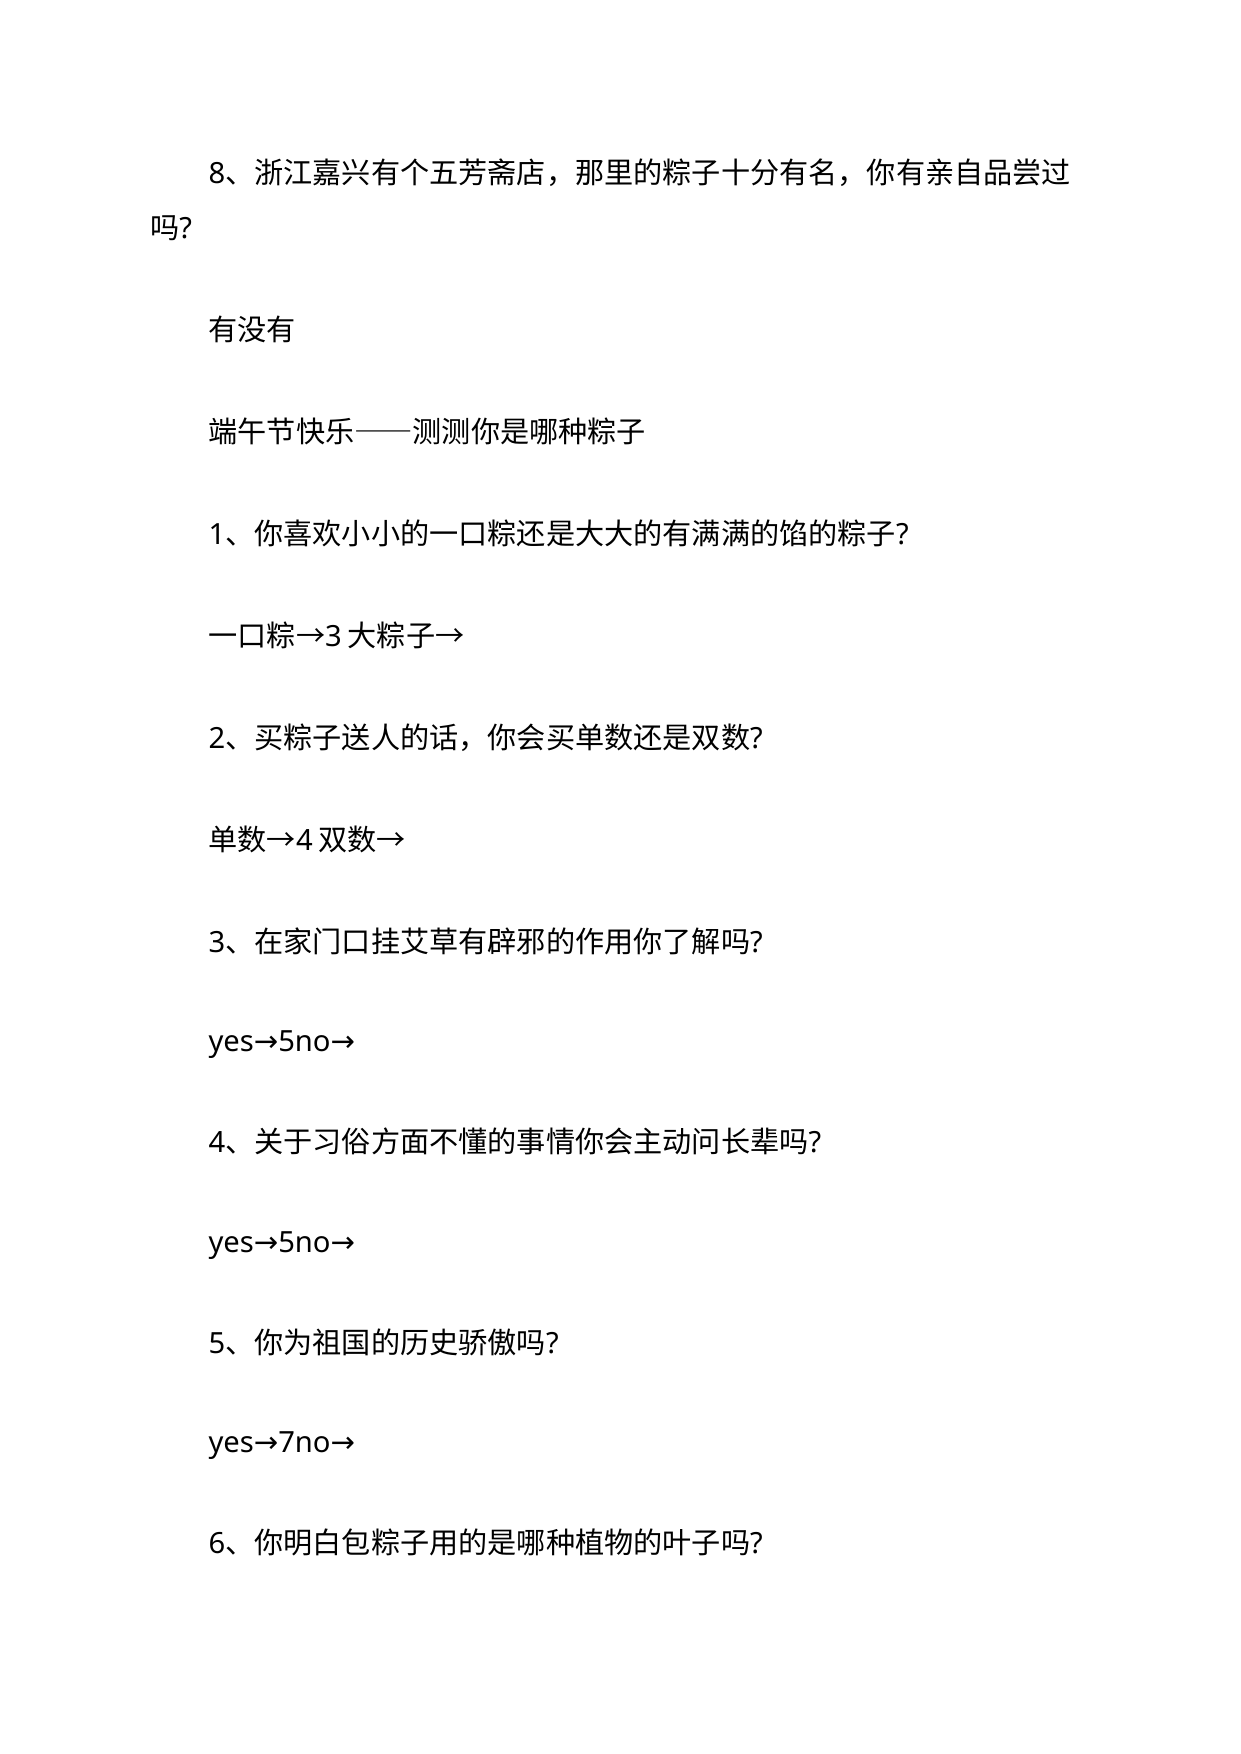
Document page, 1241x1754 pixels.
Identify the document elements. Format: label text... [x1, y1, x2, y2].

text 单数→4双数→ [150, 816, 1090, 859]
text 5、你为祖国的历史骄傲吗? [150, 1319, 1090, 1362]
text 有没有 [150, 307, 1090, 349]
text 端午节快乐——测测你是哪种粽子 [150, 409, 1090, 451]
text 1、你喜欢小小的一口粽还是大大的有满满的馅的粽子? [150, 511, 1090, 553]
text 3、在家门口挂艾草有辟邪的作用你了解吗? [150, 918, 1090, 961]
text 8、浙江嘉兴有个五芳斋店，那里的粽子十分有名，你有亲自品尝过吗? [150, 150, 1090, 247]
text 2、买粽子送人的话，你会买单数还是双数? [150, 714, 1090, 757]
text yes→5no→ [150, 1221, 1090, 1261]
text yes→5no→ [150, 1020, 1090, 1060]
text 4、关于习俗方面不懂的事情你会主动问长辈吗? [150, 1119, 1090, 1161]
text yes→7no→ [150, 1421, 1090, 1461]
text 6、你明白包粽子用的是哪种植物的叶子吗? [150, 1520, 1090, 1562]
text 一口粽→3大粽子→ [150, 612, 1090, 655]
